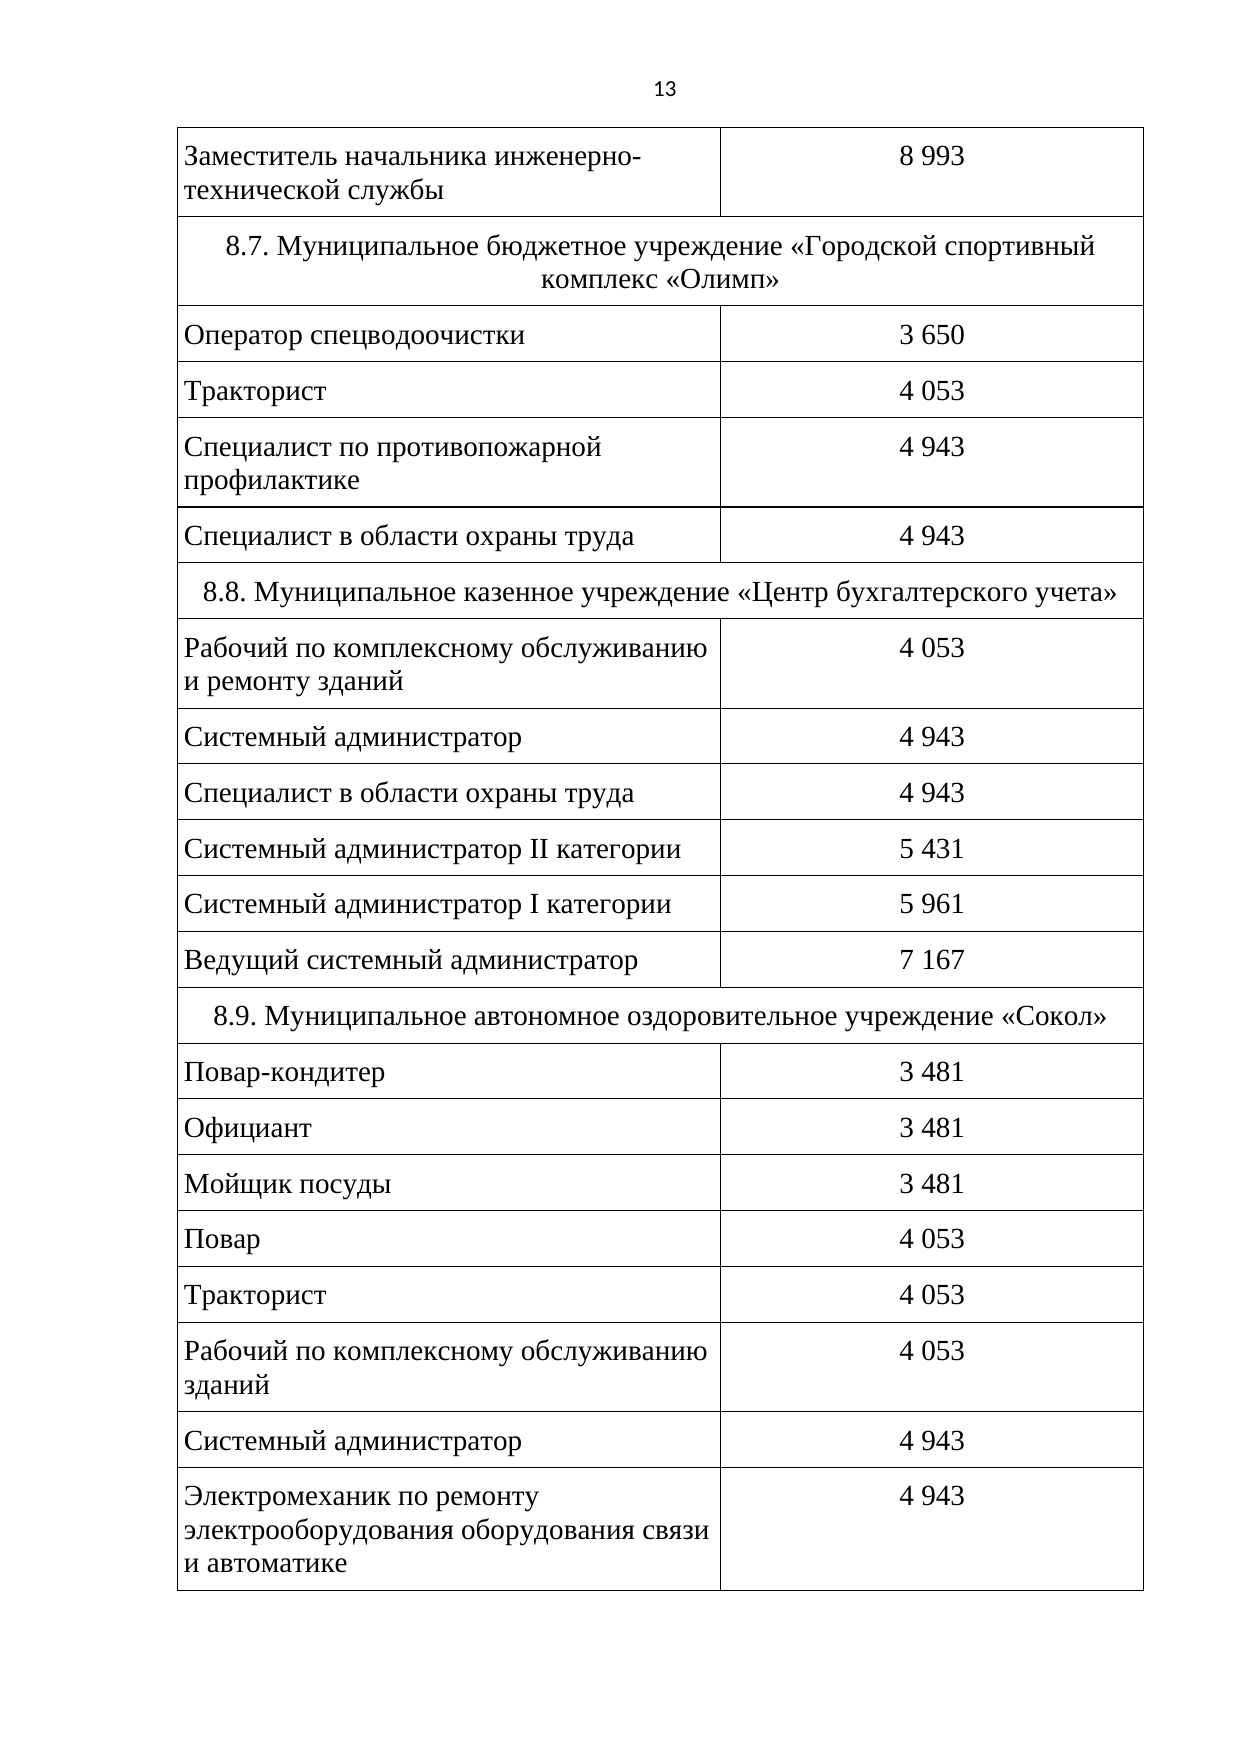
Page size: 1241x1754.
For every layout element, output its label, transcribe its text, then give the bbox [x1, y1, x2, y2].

table_cell 5 961 [721, 876, 1143, 931]
table_cell 4 943 [721, 508, 1143, 562]
table_cell 3 650 [721, 306, 1143, 361]
table_cell 3 481 [721, 1044, 1143, 1098]
table_cell 3 481 [721, 1099, 1143, 1154]
table_cell 4 053 [721, 1211, 1143, 1266]
table_cell Электромеханик по ремонту электрооборудования оборудования связи и автоматике [178, 1468, 720, 1590]
table_cell Повар [178, 1211, 720, 1266]
table_cell 8 993 [721, 128, 1143, 216]
table_cell 8.9. Муниципальное автономное оздоровительное учреждение «Сокол» [178, 988, 1143, 1042]
table_cell Рабочий по комплексному обслуживанию зданий [178, 1323, 720, 1411]
table_cell 8.8. Муниципальное казенное учреждение «Центр бухгалтерского учета» [178, 563, 1143, 618]
table_cell Оператор спецводоочистки [178, 306, 720, 361]
table_cell Специалист в области охраны труда [178, 508, 720, 562]
table_cell Системный администратор I категории [178, 876, 720, 931]
table_cell Системный администратор [178, 709, 720, 763]
table_cell Рабочий по комплексному обслуживанию и ремонту зданий [178, 619, 720, 707]
table_cell 4 943 [721, 418, 1143, 506]
table_cell 4 943 [721, 764, 1143, 819]
table_cell 4 943 [721, 709, 1143, 763]
table_cell Официант [178, 1099, 720, 1154]
table_cell Системный администратор [178, 1412, 720, 1467]
table_cell Системный администратор II категории [178, 820, 720, 875]
table_cell 4 943 [721, 1412, 1143, 1467]
table_cell 4 053 [721, 362, 1143, 417]
table_cell Тракторист [178, 1267, 720, 1322]
table_cell Повар-кондитер [178, 1044, 720, 1098]
table_cell 4 053 [721, 619, 1143, 707]
table_cell Специалист по противопожарной профилактике [178, 418, 720, 506]
table_cell 4 053 [721, 1267, 1143, 1322]
table_cell 3 481 [721, 1155, 1143, 1210]
table_cell 7 167 [721, 932, 1143, 987]
table_cell Ведущий системный администратор [178, 932, 720, 987]
table_cell Тракторист [178, 362, 720, 417]
table_cell Мойщик посуды [178, 1155, 720, 1210]
table_cell 5 431 [721, 820, 1143, 875]
table_cell Заместитель начальника инженерно-технической службы [178, 128, 720, 216]
table_cell 4 053 [721, 1323, 1143, 1411]
table_cell Специалист в области охраны труда [178, 764, 720, 819]
table_cell 8.7. Муниципальное бюджетное учреждение «Городской спортивный комплекс «Олимп» [178, 217, 1143, 305]
table_cell 4 943 [721, 1468, 1143, 1590]
